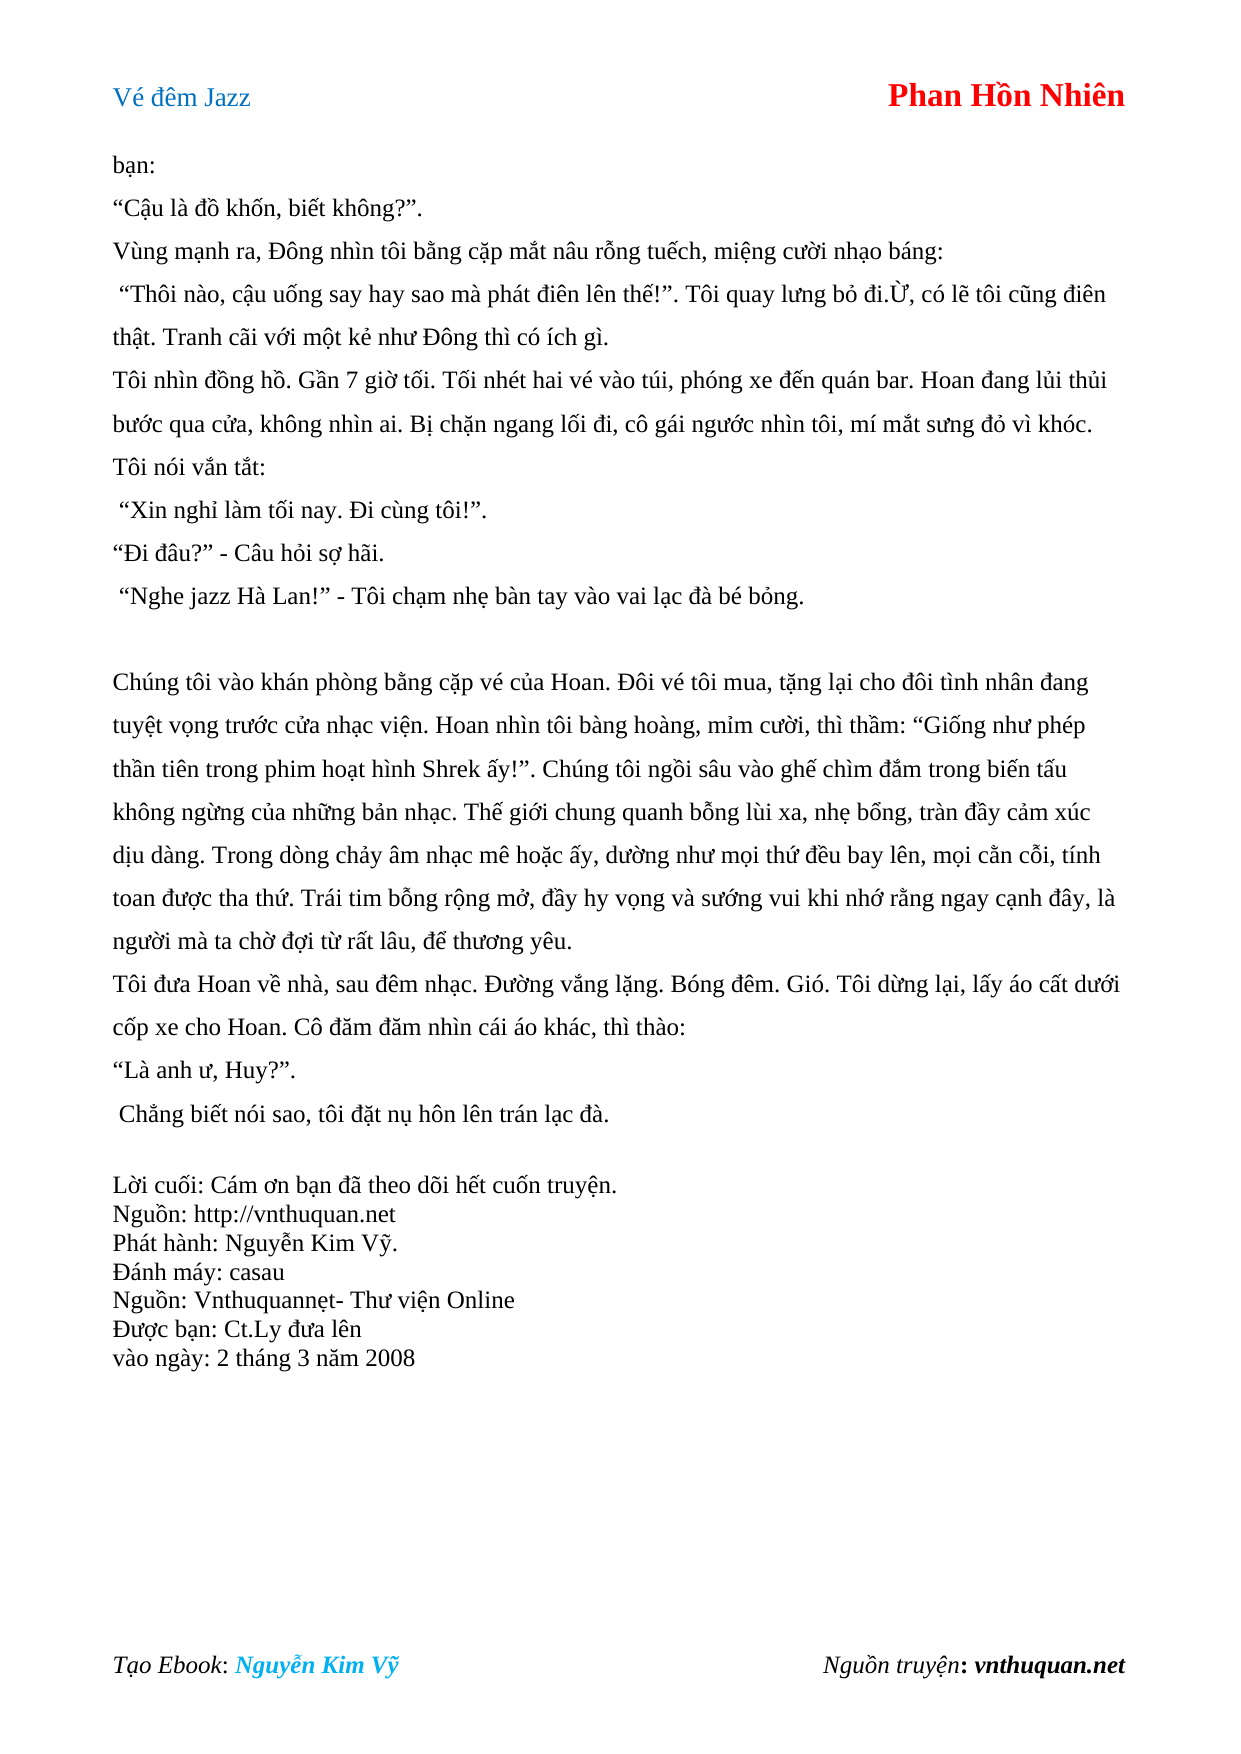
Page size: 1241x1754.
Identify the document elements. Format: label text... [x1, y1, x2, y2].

text Lời cuối: Cám ơn bạn đã theo dõi hết cuốn truyện. Nguồn: http://vnthuquan.net Phát hành: Nguyễn Kim Vỹ. Đánh máy: casau Nguồn: Vnthuquannẹt- Thư viện Online Được bạn: Ct.Ly đưa lên vào ngày: 2 tháng 3 năm 2008 [112, 1142, 1128, 1372]
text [112, 150, 1128, 1127]
